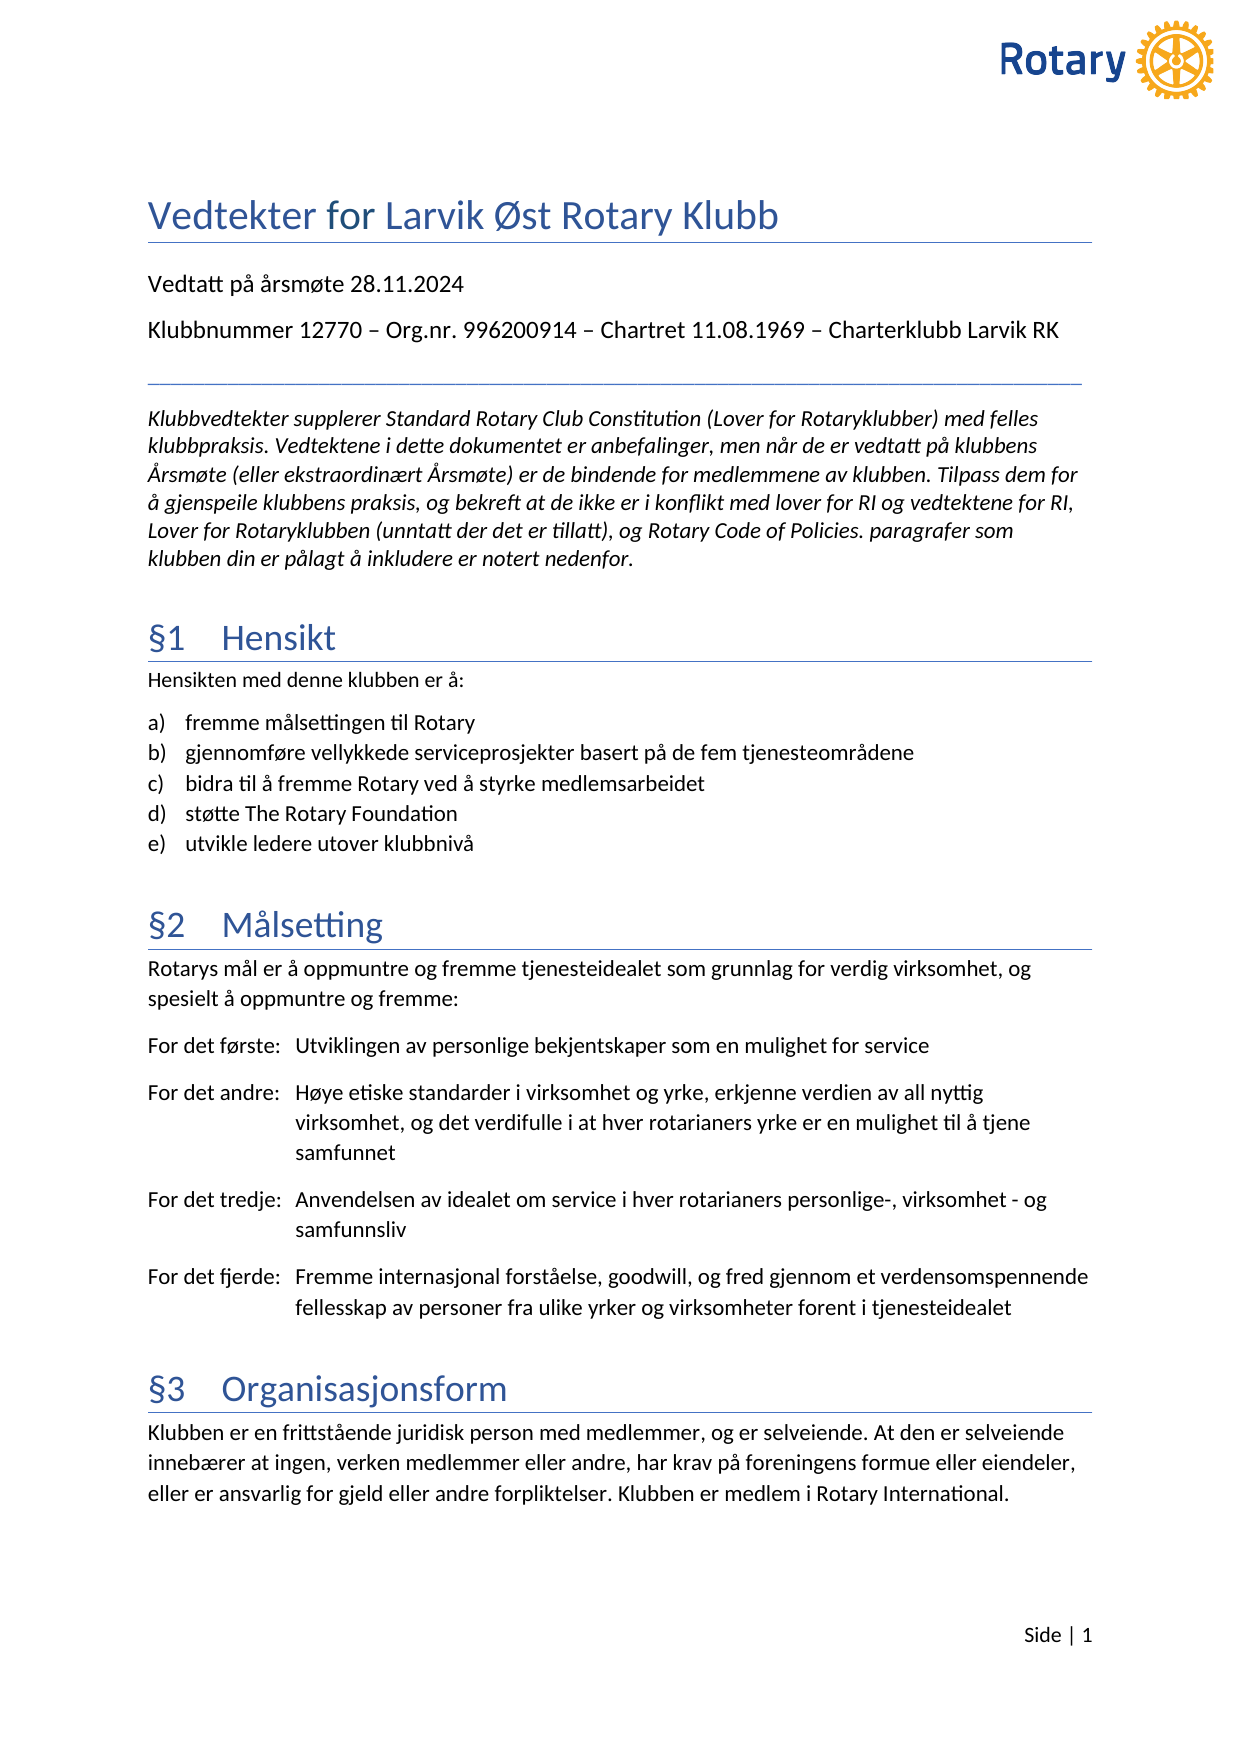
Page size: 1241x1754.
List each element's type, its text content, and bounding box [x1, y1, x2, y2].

text __________________________________________________________________________________ [148, 360, 1092, 388]
text For det fjerde: Fremme internasjonal forståelse, goodwill, og fred gjennom et verdensomspennende fellesskap av personer fra ulike yrker og virksomheter forent i tjenesteidealet [148, 1262, 1092, 1321]
text Vedtatt på årsmøte 28.11.2024 [148, 268, 1092, 299]
text For det tredje: Anvendelsen av idealet om service i hver rotarianers personlige-, virksomhet - og samfunnsliv [148, 1185, 1092, 1244]
list fremme målsettingen til Rotary [148, 708, 1092, 736]
text Hensikten med denne klubben er å: [148, 667, 1092, 693]
text Rotarys mål er å oppmuntre og fremme tjenesteidealet som grunnlag for verdig virksomhet, og spesielt å oppmuntre og fremme: [148, 954, 1092, 1012]
subtitle §2 Målsetting [148, 901, 1092, 949]
text For det andre: Høye etiske standarder i virksomhet og yrke, erkjenne verdien av all nyttig virksomhet, og det verdifulle i at hver rotarianers yrke er en mulighet til å tjene samfunnet [148, 1078, 1092, 1167]
picture [1000, 20, 1214, 99]
list støtte The Rotary Foundation [148, 799, 1092, 827]
text Klubben er en frittstående juridisk person med medlemmer, og er selveiende. At den er selveiende innebærer at ingen, verken medlemmer eller andre, har krav på foreningens formue eller eiendeler, eller er ansvarlig for gjeld eller andre forpliktelser. Klubben er medlem i Rotary International. [148, 1418, 1092, 1507]
text Klubbvedtekter supplerer Standard Rotary Club Constitution (Lover for Rotaryklubber) med felles klubbpraksis. Vedtektene i dette dokumentet er anbefalinger, men når de er vedtatt på klubbens Årsmøte (eller ekstraordinært Årsmøte) er de bindende for medlemmene av klubben. Tilpass dem for å gjenspeile klubbens praksis, og bekreft at de ikke er i konflikt med lover for RI og vedtektene for RI, Lover for Rotaryklubben (unntatt der det er tillatt), og Rotary Code of Policies. paragrafer som klubben din er pålagt å inkludere er notert nedenfor. [148, 404, 1092, 572]
list bidra til å fremme Rotary ved å styrke medlemsarbeidet [148, 769, 1092, 797]
subtitle §3 Organisasjonsform [148, 1364, 1092, 1412]
subtitle §1 Hensikt [148, 613, 1092, 661]
text For det første: Utviklingen av personlige bekjentskaper som en mulighet for service [148, 1031, 1092, 1059]
text Klubbnummer 12770 – Org.nr. 996200914 – Chartret 11.08.1969 – Charterklubb Larvik RK [148, 314, 1092, 345]
list gjennomføre vellykkede serviceprosjekter basert på de fem tjenesteområdene [148, 738, 1092, 767]
list utvikle ledere utover klubbnivå [148, 829, 1092, 857]
subtitle Vedtekter for Larvik Øst Rotary Klubb [148, 189, 1092, 242]
